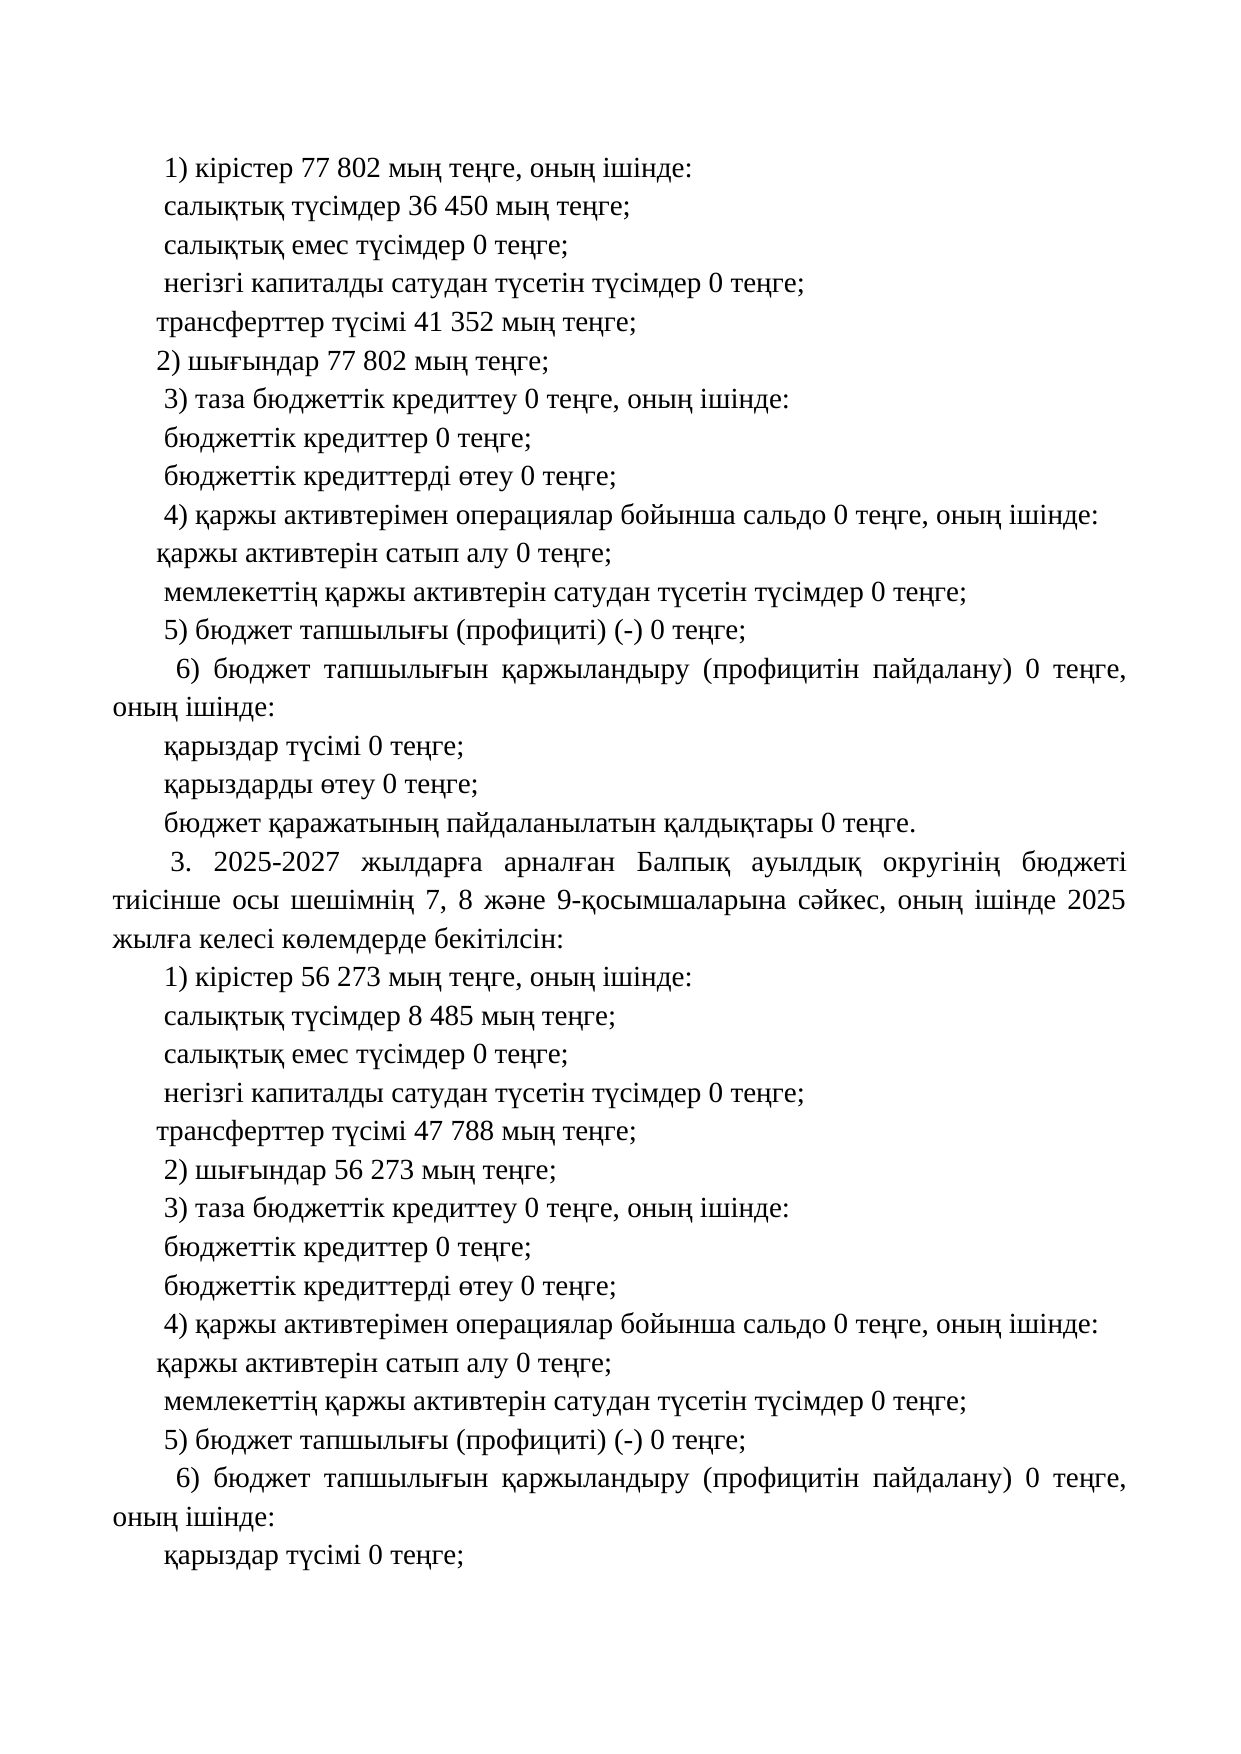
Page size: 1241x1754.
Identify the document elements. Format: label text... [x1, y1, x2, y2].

text трансферттер түсімі 47 788 мың теңге; [112, 1113, 1128, 1147]
text салықтық түсімдер 36 450 мың теңге; [112, 188, 1128, 222]
text бюджеттік кредиттерді өтеу 0 теңге; [112, 1268, 1128, 1301]
text қарыздар түсімі 0 теңге; [112, 728, 1128, 762]
text бюджеттік кредиттерді өтеу 0 теңге; [112, 458, 1128, 492]
text 4) қаржы активтерімен операциялар бойынша сальдо 0 теңге, оның ішінде: [112, 497, 1128, 530]
text салықтық емес түсімдер 0 теңге; [112, 227, 1128, 261]
text 2) шығындар 77 802 мың теңге; [112, 343, 1128, 376]
text 5) бюджет тапшылығы (профициті) (-) 0 теңге; [112, 1422, 1128, 1455]
text қаржы активтерін сатып алу 0 теңге; [112, 1345, 1128, 1378]
text 1) кірістер 56 273 мың теңге, оның ішінде: [112, 959, 1128, 993]
text бюджеттік кредиттер 0 теңге; [112, 420, 1128, 453]
text 2) шығындар 56 273 мың теңге; [112, 1152, 1128, 1186]
text негізгі капиталды сатудан түсетін түсімдер 0 теңге; [112, 1075, 1128, 1108]
text бюджеттік кредиттер 0 теңге; [112, 1229, 1128, 1263]
text 3) таза бюджеттік кредиттеу 0 теңге, оның ішінде: [112, 381, 1128, 415]
text қарыздарды өтеу 0 теңге; [112, 767, 1128, 800]
text 5) бюджет тапшылығы (профициті) (-) 0 теңге; [112, 612, 1128, 646]
text салықтық түсімдер 8 485 мың теңге; [112, 998, 1128, 1031]
text қаржы активтерін сатып алу 0 теңге; [112, 535, 1128, 569]
text 6) бюджет тапшылығын қаржыландыру (профицитін пайдалану) 0 теңге, оның ішінде: [112, 1460, 1128, 1532]
text мемлекеттің қаржы активтерін сатудан түсетін түсімдер 0 теңге; [112, 1383, 1128, 1417]
text 6) бюджет тапшылығын қаржыландыру (профицитін пайдалану) 0 теңге, оның ішінде: [112, 651, 1128, 723]
text 3) таза бюджеттік кредиттеу 0 теңге, оның ішінде: [112, 1191, 1128, 1224]
text 3. 2025-2027 жылдарға арналған Балпық ауылдық округінің бюджеті тиісінше осы шешімнің 7, 8 және 9-қосымшаларына сәйкес, оның ішінде 2025 жылға келесі көлемдерде бекітілсін: [112, 844, 1128, 954]
text негізгі капиталды сатудан түсетін түсімдер 0 теңге; [112, 266, 1128, 299]
text бюджет қаражатының пайдаланылатын қалдықтары 0 теңге. [112, 805, 1128, 839]
text 1) кірістер 77 802 мың теңге, оның ішінде: [112, 150, 1128, 183]
text трансферттер түсімі 41 352 мың теңге; [112, 304, 1128, 338]
text мемлекеттің қаржы активтерін сатудан түсетін түсімдер 0 теңге; [112, 574, 1128, 607]
text 4) қаржы активтерімен операциялар бойынша сальдо 0 теңге, оның ішінде: [112, 1306, 1128, 1340]
text салықтық емес түсімдер 0 теңге; [112, 1036, 1128, 1070]
text қарыздар түсімі 0 теңге; [112, 1537, 1128, 1571]
